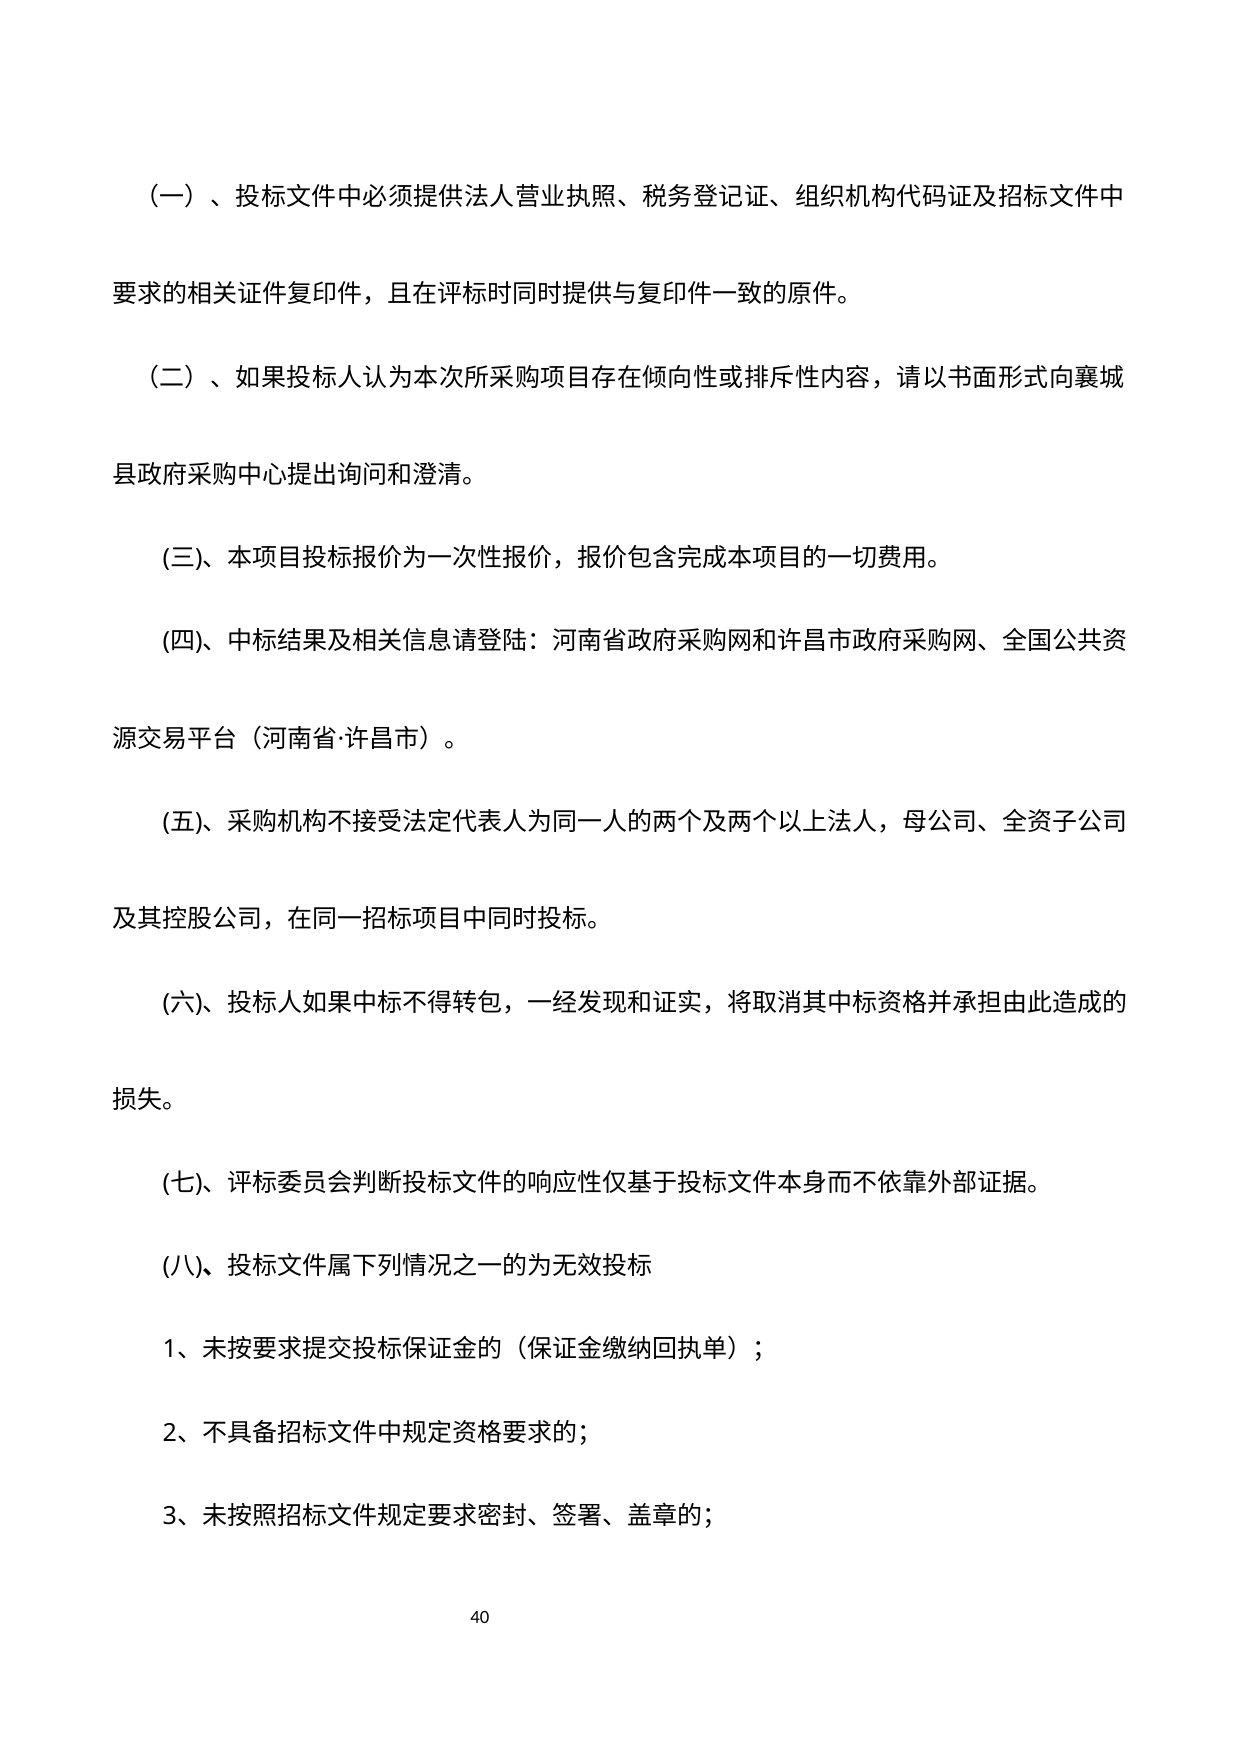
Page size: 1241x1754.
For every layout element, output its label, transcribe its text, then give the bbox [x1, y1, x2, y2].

text (五)、采购机构不接受法定代表人为同一人的两个及两个以上法人，母公司、全资子公司及其控股公司，在同一招标项目中同时投标。 [112, 787, 1128, 949]
text (七)、评标委员会判断投标文件的响应性仅基于投标文件本身而不依靠外部证据。 [112, 1148, 1128, 1213]
text 1、未按要求提交投标保证金的（保证金缴纳回执单）； [112, 1314, 1128, 1379]
text （二）、如果投标人认为本次所采购项目存在倾向性或排斥性内容，请以书面形式向襄城县政府采购中心提出询问和澄清。 [112, 343, 1128, 505]
text (八)、投标文件属下列情况之一的为无效投标 [112, 1231, 1128, 1296]
text （一）、投标文件中必须提供法人营业执照、税务登记证、组织机构代码证及招标文件中要求的相关证件复印件，且在评标时同时提供与复印件一致的原件。 [112, 162, 1128, 324]
text (四)、中标结果及相关信息请登陆：河南省政府采购网和许昌市政府采购网、全国公共资源交易平台（河南省·许昌市）。 [112, 606, 1128, 769]
text 2、不具备招标文件中规定资格要求的； [112, 1398, 1128, 1463]
text 3、未按照招标文件规定要求密封、签署、盖章的； [112, 1481, 1128, 1546]
text (三)、本项目投标报价为一次性报价，报价包含完成本项目的一切费用。 [112, 523, 1128, 588]
text (六)、投标人如果中标不得转包，一经发现和证实，将取消其中标资格并承担由此造成的损失。 [112, 968, 1128, 1130]
